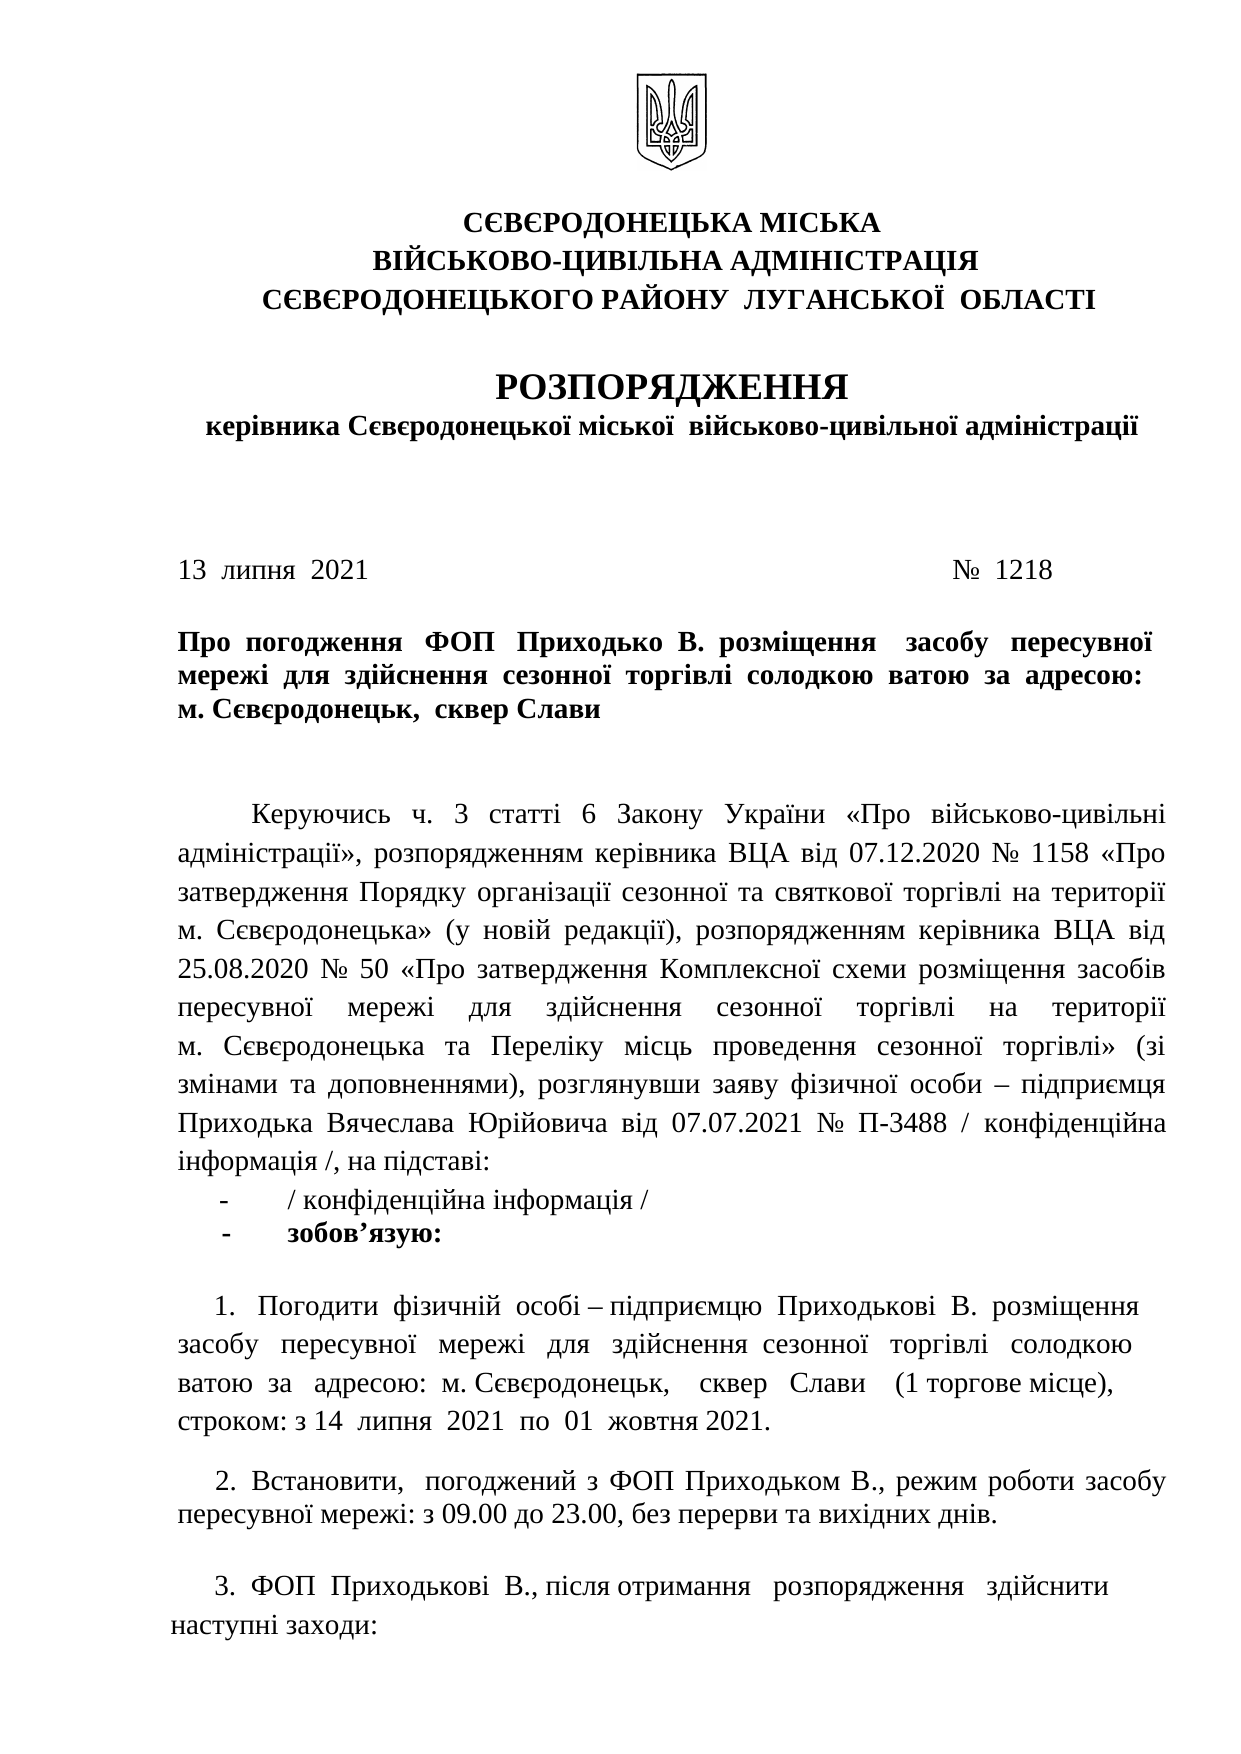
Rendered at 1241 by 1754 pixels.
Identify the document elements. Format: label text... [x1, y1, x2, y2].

text СЄВЄРОДОНЕЦЬКОГО РАЙОНУ ЛУГАНСЬКОЇ ОБЛАСТІ [177, 282, 1167, 315]
title РОЗПОРЯДЖЕННЯ [177, 364, 1167, 408]
text 1. Погодити фізичній особі – підприємцю Приходькові В. розміщення засобу пересувної мережі для здійснення сезонної торгівлі солодкою ватою за адресою: м. Сєвєродонецьк, сквер Слави (1 торгове місце), строком: з 14 липня 2021 по 01 жовтня 2021. [177, 1288, 1167, 1437]
list зобовʼязую: [177, 1216, 1167, 1249]
text 3. ФОП Приходькові В., після отримання розпорядження здійснити наступні заходи: [170, 1568, 1167, 1640]
text 13 липня 2021 № 1218 [177, 552, 1167, 585]
text керівника Сєвєродонецької міської військово-цивільної адміністрації [177, 408, 1167, 441]
text Про погодження ФОП Приходько В. розміщення засобу пересувної мережі для здійснення сезонної торгівлі солодкою ватою за адресою: м. Сєвєродонецьк, сквер Слави [177, 624, 1167, 724]
list / конфіденційна інформація / [177, 1182, 1167, 1216]
text ВІЙСЬКОВО-ЦИВІЛЬНА АДМІНІСТРАЦІЯ [177, 243, 1167, 277]
list Встановити, погоджений з ФОП Приходьком В., режим роботи засобу пересувної мережі: з 09.00 до 23.00, без перерви та вихідних днів. [177, 1463, 1167, 1530]
text Керуючись ч. 3 статті 6 Закону України «Про військово-цивільні адміністрації», розпорядженням керівника ВЦА від 07.12.2020 № 1158 «Про затвердження Порядку організації сезонної та святкової торгівлі на території м. Сєвєродонецька» (у новій редакції), розпорядженням керівника ВЦА від 25.08.2020 № 50 «Про затвердження Комплексної схеми розміщення засобів пересувної мережі для здійснення сезонної торгівлі на території м. Сєвєродонецька та Переліку місць проведення сезонної торгівлі» (зі змінами та доповненнями), розглянувши заяву фізичної особи – підприємця Приходька Вячеслава Юрійовича від 07.07.2021 № П-3488 / конфіденційна інформація /, на підставі: [177, 797, 1167, 1177]
text СЄВЄРОДОНЕЦЬКА МІСЬКА [177, 205, 1167, 238]
